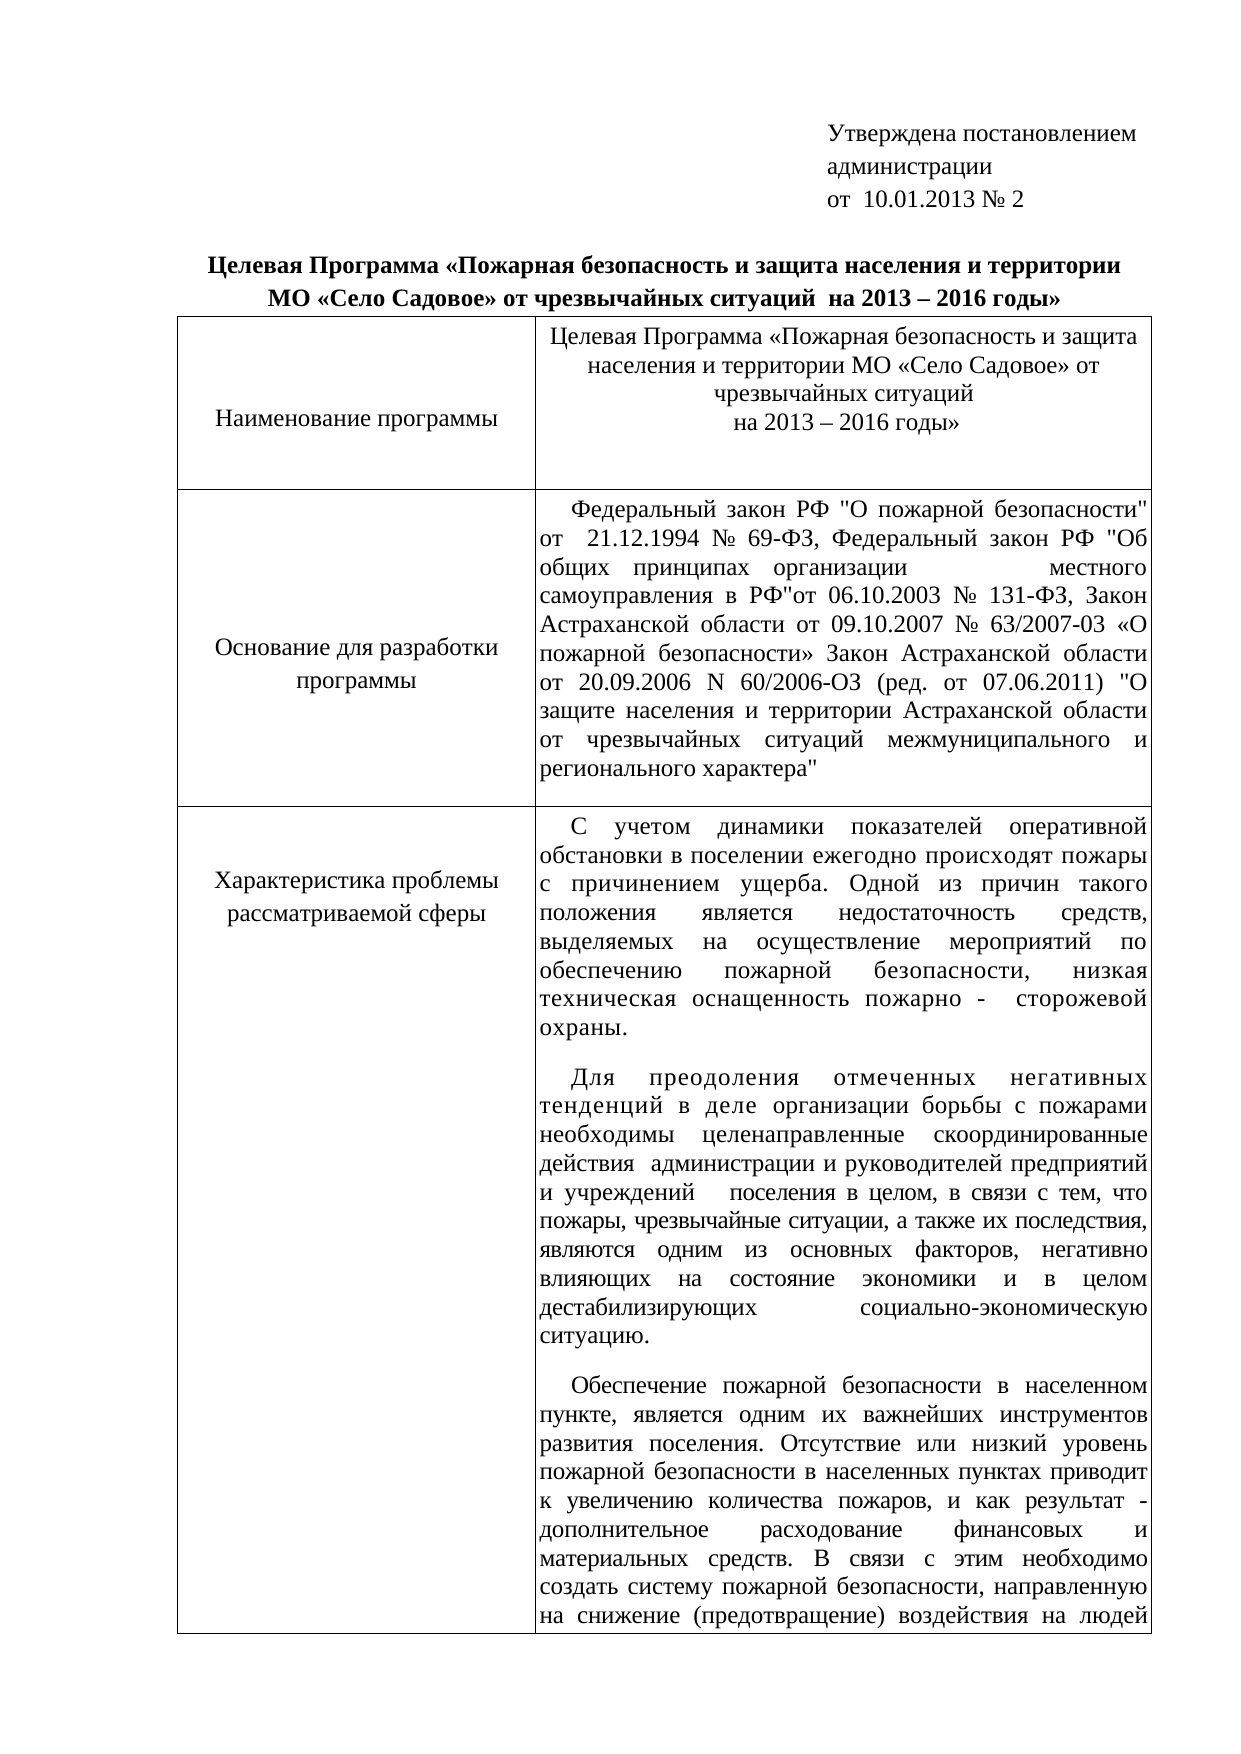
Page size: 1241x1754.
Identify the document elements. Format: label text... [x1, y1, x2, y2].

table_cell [536, 807, 1151, 1633]
table_cell Федеральный закон РФ "О пожарной безопасности" от 21.12.1994 № 69-ФЗ, Федеральный закон РФ "Об общих принципах организации местного самоуправления в РФ"от 06.10.2003 № 131-ФЗ, Закон Астраханской области от 09.10.2007 № 63/2007-03 «О пожарной безопасности» Закон Астраханской области от 20.09.2006 N 60/2006-ОЗ (ред. от 07.06.2011) "О защите населения и территории Астраханской области от чрезвычайных ситуаций межмуниципального и регионального характера" [536, 490, 1151, 806]
text администрации [827, 151, 1152, 180]
table_cell Основание для разработки программы [178, 490, 535, 806]
text от 10.01.2013 № 2 [827, 184, 1152, 213]
text Целевая Программа «Пожарная безопасность и защита населения и территории МО «Село Садовое» от чрезвычайных ситуаций на 2013 – 2016 годы» [177, 250, 1152, 312]
text Утверждена постановлением [827, 118, 1152, 147]
table_header Наименование программы [178, 317, 535, 489]
table_header Целевая Программа «Пожарная безопасность и защита населения и территории МО «Село Садовое» от чрезвычайных ситуаций на 2013 – 2016 годы» [536, 317, 1151, 489]
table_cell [178, 807, 535, 1633]
